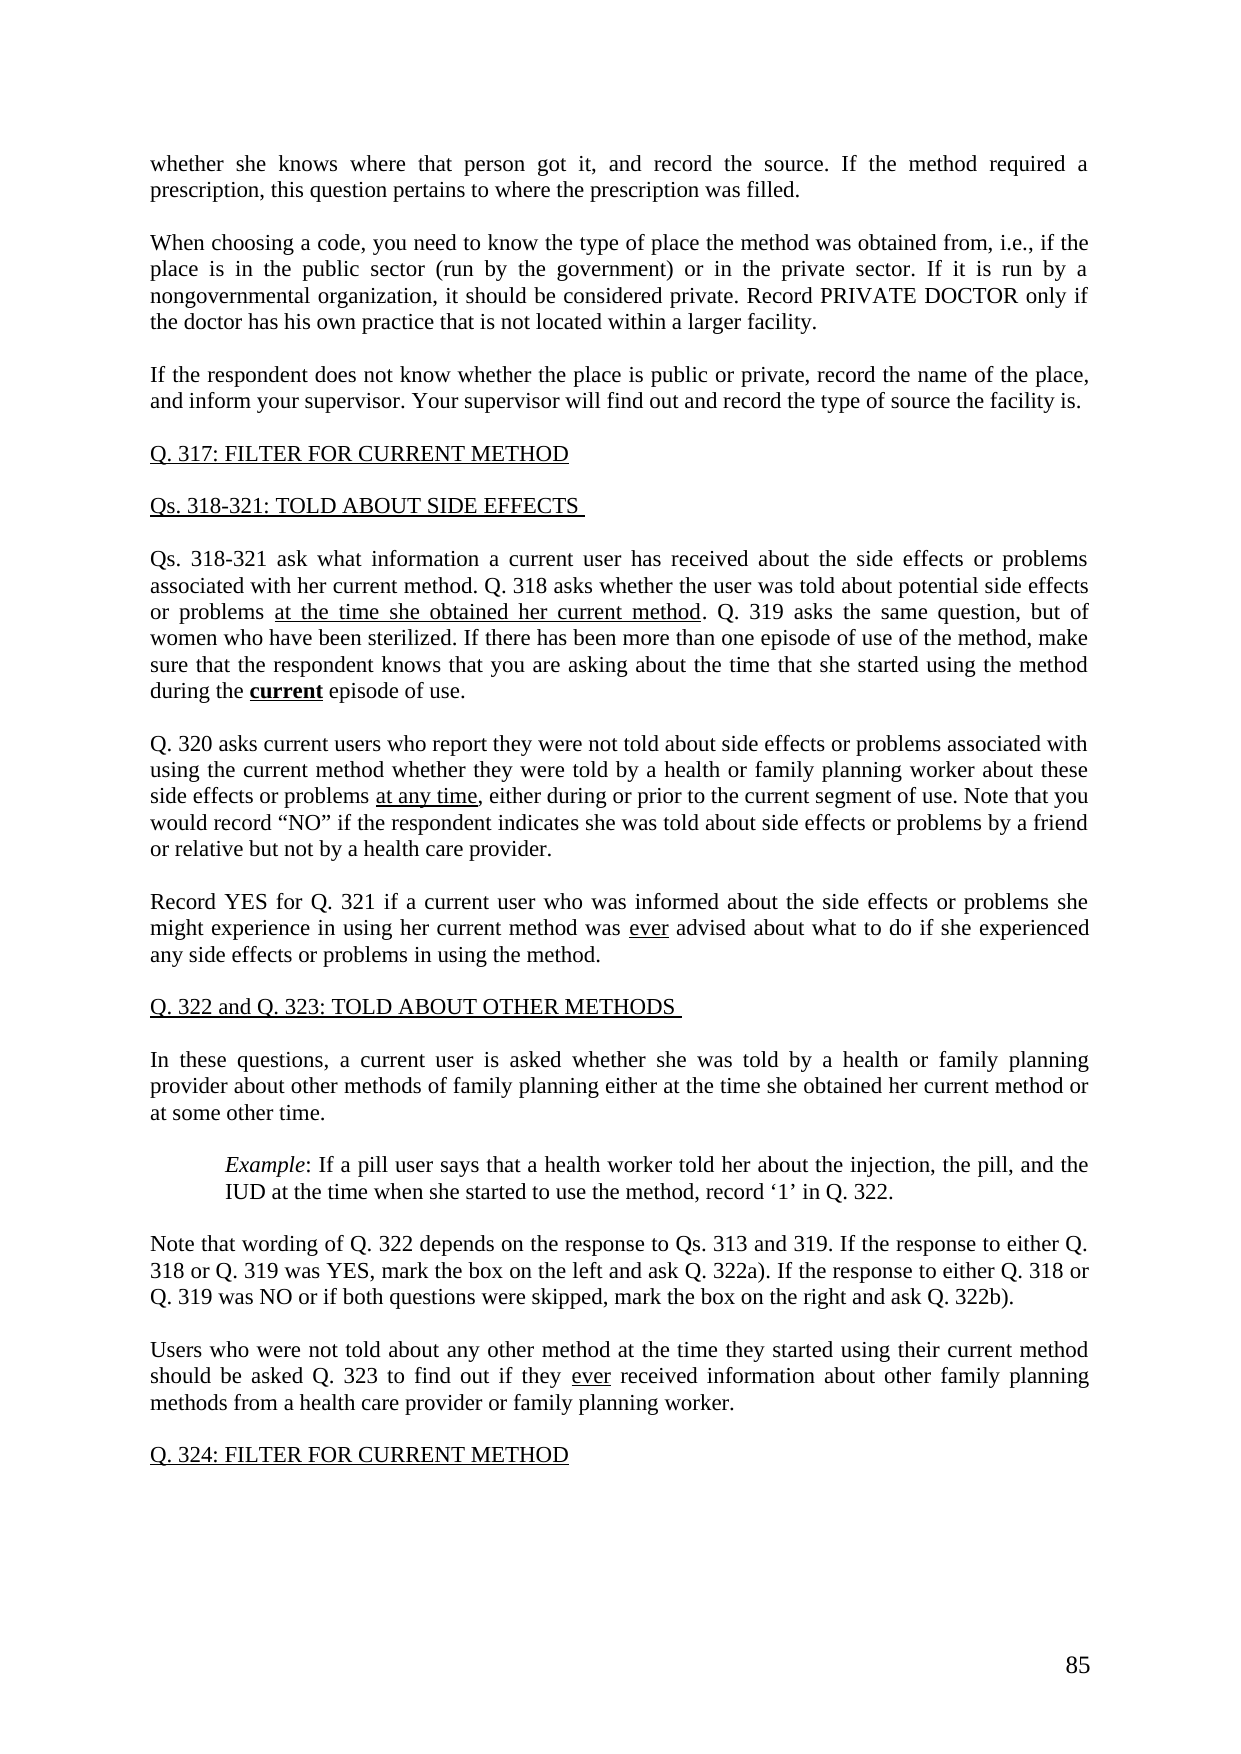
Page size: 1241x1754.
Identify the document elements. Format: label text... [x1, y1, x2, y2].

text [150, 150, 1090, 203]
text Qs. 318-321 ask what information a current user has received about the side effects or problems associated with her current method. Q. 318 asks whether the user was told about potential side effects or problems at the time she obtained her current method. Q. 319 asks the same question, but of women who have been sterilized. If there has been more than one episode of use of the method, make sure that the respondent knows that you are asking about the time that she started using the method during the current episode of use. [150, 545, 1090, 703]
text If the respondent does not know whether the place is public or private, record the name of the place, and inform your supervisor. Your supervisor will find out and record the type of source the facility is. [150, 361, 1090, 413]
text Note that wording of Q. 322 depends on the response to Qs. 313 and 319. If the response to either Q. 318 or Q. 319 was YES, mark the box on the left and ask Q. 322a). If the response to either Q. 318 or Q. 319 was NO or if both questions were skipped, mark the box on the right and ask Q. 322b). [150, 1231, 1090, 1309]
text Q. 317: FILTER FOR CURRENT METHOD [150, 440, 1090, 466]
text When choosing a code, you need to know the type of place the method was obtained from, i.e., if the place is in the public sector (run by the government) or in the private sector. If it is run by a nongovernmental organization, it should be considered private. Record PRIVATE DOCTOR only if the doctor has his own practice that is not located within a larger facility. [150, 229, 1090, 334]
text In these questions, a current user is asked whether she was told by a health or family planning provider about other methods of family planning either at the time she obtained her current method or at some other time. [150, 1046, 1090, 1125]
text Q. 320 asks current users who report they were not told about side effects or problems associated with using the current method whether they were told by a health or family planning worker about these side effects or problems at any time, either during or prior to the current segment of use. Note that you would record “NO” if the respondent indicates she was told about side effects or problems by a friend or relative but not by a health care provider. [150, 730, 1090, 862]
text Example: If a pill user says that a health worker told her about the injection, the pill, and the IUD at the time when she started to use the method, record ‘1’ in Q. 322. [225, 1151, 1090, 1204]
text Q. 324: FILTER FOR CURRENT METHOD [150, 1441, 1090, 1468]
text Record YES for Q. 321 if a current user who was informed about the side effects or problems she might experience in using her current method was ever advised about what to do if she experienced any side effects or problems in using the method. [150, 888, 1090, 967]
text Users who were not told about any other method at the time they started using their current method should be asked Q. 323 to find out if they ever received information about other family planning methods from a health care provider or family planning worker. [150, 1336, 1090, 1415]
text Qs. 318-321: TOLD ABOUT SIDE EFFECTS [150, 493, 1090, 519]
text Q. 322 and Q. 323: TOLD ABOUT OTHER METHODS [150, 993, 1090, 1020]
